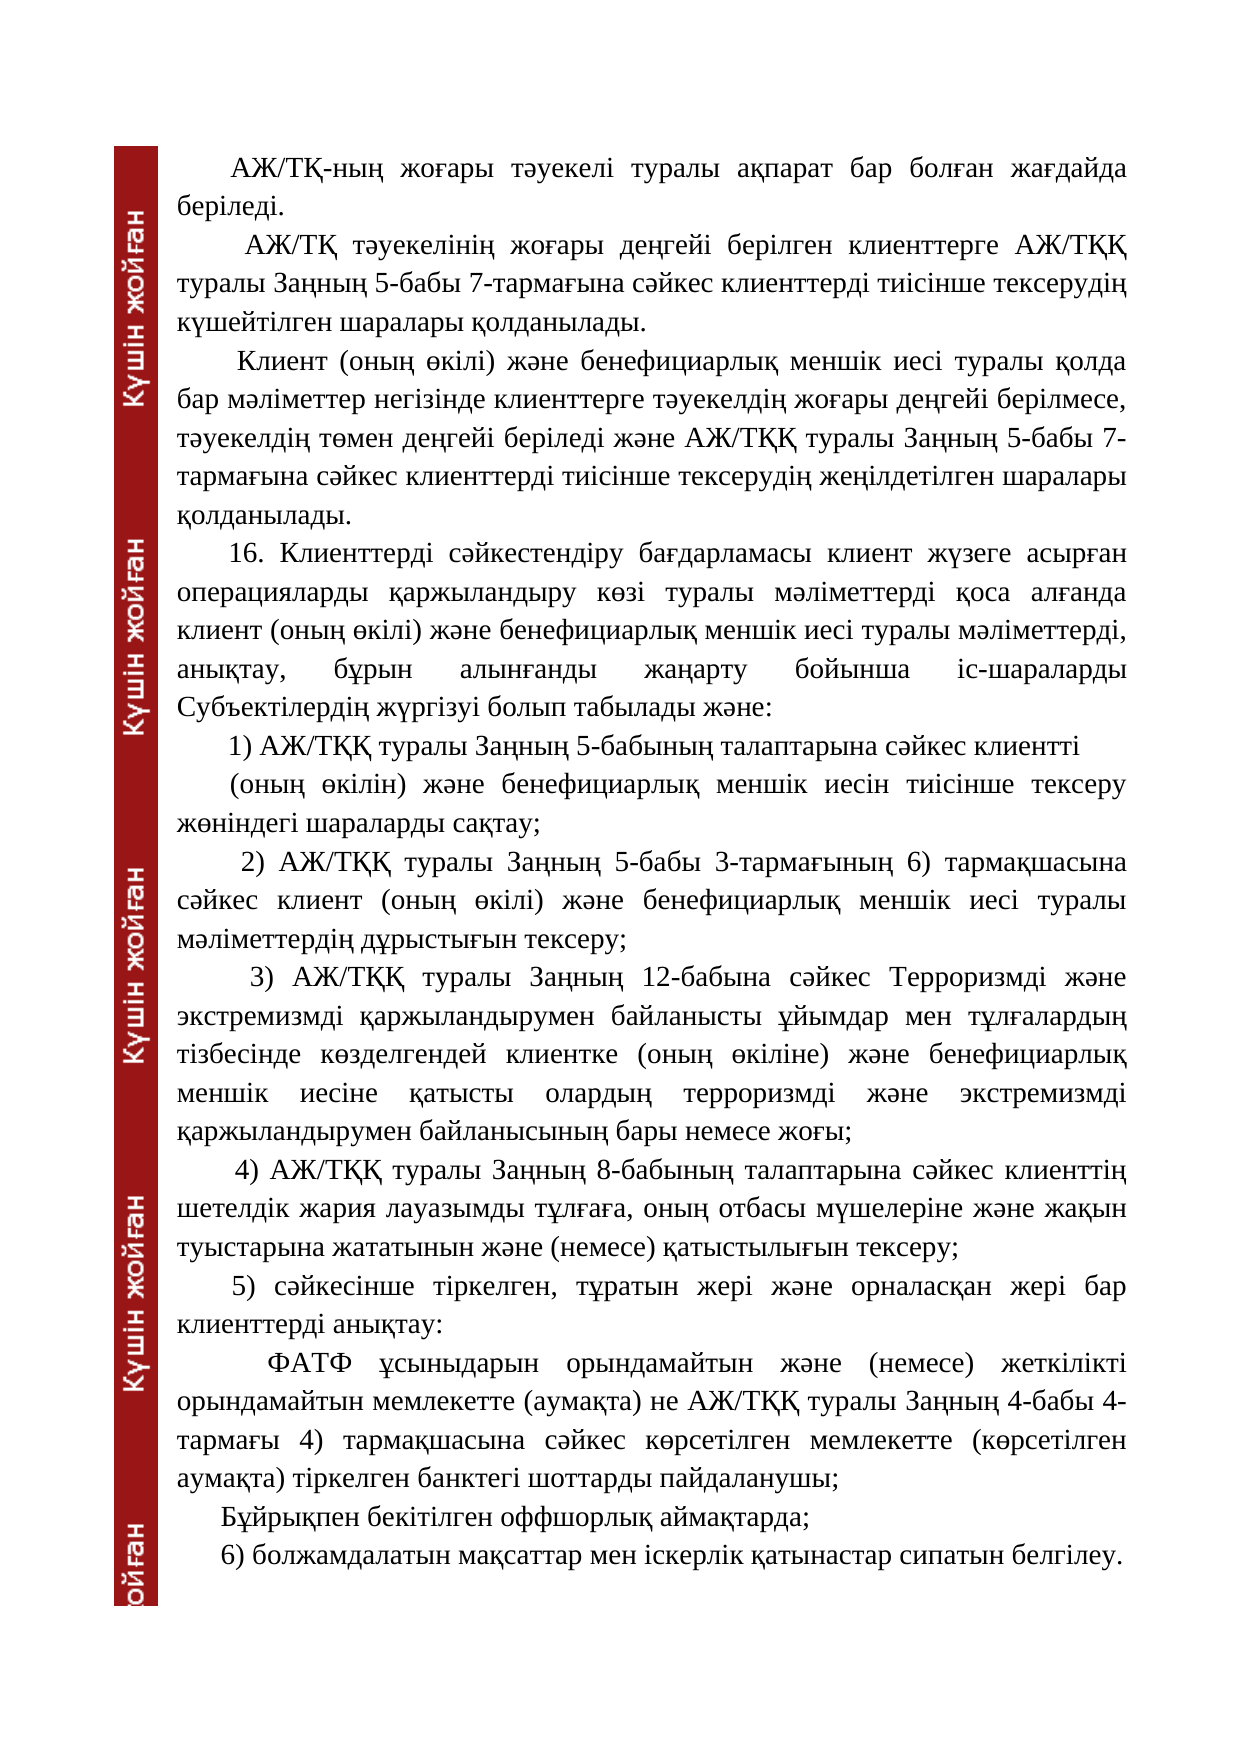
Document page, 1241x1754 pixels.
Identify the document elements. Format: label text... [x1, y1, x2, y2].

picture [114, 1340, 158, 1345]
text 5) сәйкесінше тіркелген, тұратын жері және орналасқан жері бар клиенттерді анықтау: [112, 1268, 1128, 1340]
picture [114, 222, 158, 227]
picture [114, 530, 158, 535]
picture [114, 762, 158, 767]
picture [114, 1494, 158, 1499]
picture [114, 1147, 158, 1152]
text Клиент (оның өкілі) және бенефициарлық меншік иесі туралы қолда бар мәліметтер негізінде клиенттерге тәуекелдің жоғары деңгейі берілмесе, тәуекелдің төмен деңгейі беріледі және АЖ/ТҚҚ туралы Заңның 5-бабы 7-тармағына сәйкес клиенттерді тиісінше тексерудің жеңілдетілген шаралары қолданылады. [112, 343, 1128, 530]
picture [114, 338, 158, 343]
text 6) болжамдалатын мақсаттар мен іскерлік қатынастар сипатын белгілеу. [112, 1537, 1128, 1571]
text ФАТФ ұсыныдарын орындамайтын және (немесе) жеткілікті орындамайтын мемлекетте (аумақта) не АЖ/ТҚҚ туралы Заңның 4-бабы 4-тармағы 4) тармақшасына сәйкес көрсетілген мемлекетте (көрсетілген аумақта) тіркелген банктегі шоттарды пайдаланушы; [112, 1345, 1128, 1494]
text АЖ/ТҚ-ның жоғары тәуекелі туралы ақпарат бар болған жағдайда беріледі. [112, 150, 1128, 222]
picture [114, 839, 158, 844]
text (оның өкілін) және бенефициарлық меншік иесін тиісінше тексеру жөніндегі шараларды сақтау; [112, 767, 1128, 839]
text Бұйрықпен бекітілген оффшорлық аймақтарда; [112, 1499, 1128, 1532]
text 2) АЖ/ТҚҚ туралы Заңның 5-бабы 3-тармағының 6) тармақшасына сәйкес клиент (оның өкілі) және бенефициарлық меншік иесі туралы мәліметтердің дұрыстығын тексеру; [112, 844, 1128, 954]
text АЖ/ТҚ тәуекелінің жоғары деңгейі берілген клиенттерге АЖ/ТҚҚ туралы Заңның 5-бабы 7-тармағына сәйкес клиенттерді тиісінше тексерудің күшейтілген шаралары қолданылады. [112, 227, 1128, 338]
text 16. Клиенттерді сәйкестендіру бағдарламасы клиент жүзеге асырған операцияларды қаржыландыру көзі туралы мәліметтерді қоса алғанда клиент (оның өкілі) және бенефициарлық меншік иесі туралы мәліметтерді, анықтау, бұрын алынғанды жаңарту бойынша іс-шараларды Субъектілердің жүргізуі болып табылады және: [112, 535, 1128, 723]
text 3) АЖ/ТҚҚ туралы Заңның 12-бабына сәйкес Терроризмді және экстремизмді қаржыландырумен байланысты ұйымдар мен тұлғалардың тізбесінде көзделгендей клиентке (оның өкіліне) және бенефициарлық меншік иесіне қатысты олардың терроризмді және экстремизмді қаржыландырумен байланысының бары немесе жоғы; [112, 959, 1128, 1147]
picture [114, 146, 158, 150]
picture [114, 1263, 158, 1268]
picture [114, 1532, 158, 1537]
text 1) АЖ/ТҚҚ туралы Заңның 5-бабының талаптарына сәйкес клиентті [112, 728, 1128, 762]
picture [114, 723, 158, 728]
picture [114, 954, 158, 959]
picture [114, 1571, 158, 1606]
text 4) АЖ/ТҚҚ туралы Заңның 8-бабының талаптарына сәйкес клиенттiң шетелдiк жария лауазымды тұлғаға, оның отбасы мүшелеріне және жақын туыстарына жататынын және (немесе) қатыстылығын тексеру; [112, 1152, 1128, 1263]
